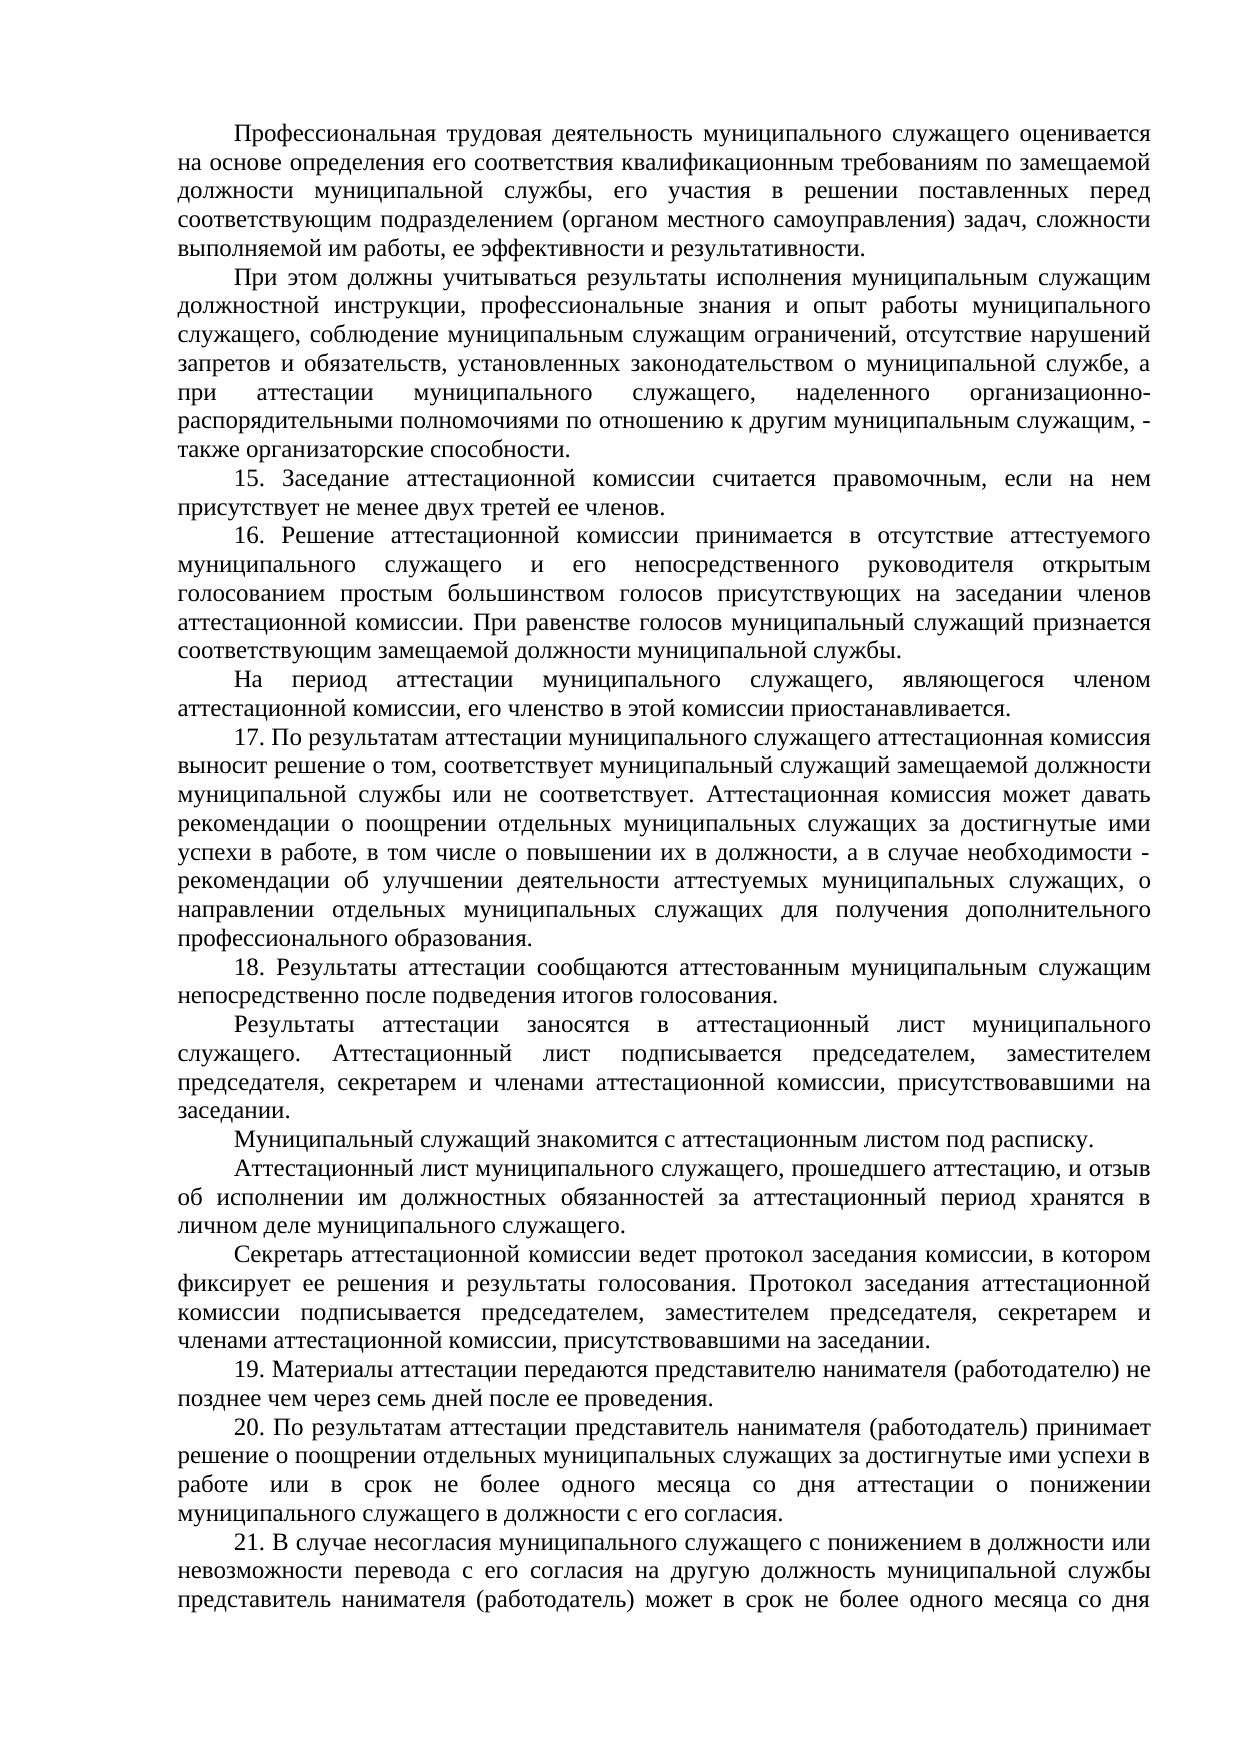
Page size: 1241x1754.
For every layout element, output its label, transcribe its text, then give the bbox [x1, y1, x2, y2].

text При этом должны учитываться результаты исполнения муниципальным служащим должностной инструкции, профессиональные знания и опыт работы муниципального служащего, соблюдение муниципальным служащим ограничений, отсутствие нарушений запретов и обязательств, установленных законодательством о муниципальной службе, а при аттестации муниципального служащего, наделенного организационно-распорядительными полномочиями по отношению к другим муниципальным служащим, - также организаторские способности. [177, 262, 1152, 463]
text 18. Результаты аттестации сообщаются аттестованным муниципальным служащим непосредственно после подведения итогов голосования. [177, 952, 1152, 1009]
text На период аттестации муниципального служащего, являющегося членом аттестационной комиссии, его членство в этой комиссии приостанавливается. [177, 664, 1152, 722]
text Секретарь аттестационной комиссии ведет протокол заседания комиссии, в котором фиксирует ее решения и результаты голосования. Протокол заседания аттестационной комиссии подписывается председателем, заместителем председателя, секретарем и членами аттестационной комиссии, присутствовавшими на заседании. [177, 1239, 1152, 1354]
text Профессиональная трудовая деятельность муниципального служащего оценивается на основе определения его соответствия квалификационным требованиям по замещаемой должности муниципальной службы, его участия в решении поставленных перед соответствующим подразделением (органом местного самоуправления) задач, сложности выполняемой им работы, ее эффективности и результативности. [177, 118, 1152, 262]
text Аттестационный лист муниципального служащего, прошедшего аттестацию, и отзыв об исполнении им должностных обязанностей за аттестационный период хранятся в личном деле муниципального служащего. [177, 1153, 1152, 1239]
text Результаты аттестации заносятся в аттестационный лист муниципального служащего. Аттестационный лист подписывается председателем, заместителем председателя, секретарем и членами аттестационной комиссии, присутствовавшими на заседании. [177, 1009, 1152, 1124]
text 19. Материалы аттестации передаются представителю нанимателя (работодателю) не позднее чем через семь дней после ее проведения. [177, 1354, 1152, 1412]
text 15. Заседание аттестационной комиссии считается правомочным, если на нем присутствует не менее двух третей ее членов. [177, 463, 1152, 521]
text Муниципальный служащий знакомится с аттестационным листом под расписку. [177, 1124, 1152, 1153]
text 17. По результатам аттестации муниципального служащего аттестационная комиссия выносит решение о том, соответствует муниципальный служащий замещаемой должности муниципальной службы или не соответствует. Аттестационная комиссия может давать рекомендации о поощрении отдельных муниципальных служащих за достигнутые ими успехи в работе, в том числе о повышении их в должности, а в случае необходимости - рекомендации об улучшении деятельности аттестуемых муниципальных служащих, о направлении отдельных муниципальных служащих для получения дополнительного профессионального образования. [177, 722, 1152, 952]
text 20. По результатам аттестации представитель нанимателя (работодатель) принимает решение о поощрении отдельных муниципальных служащих за достигнутые ими успехи в работе или в срок не более одного месяца со дня аттестации о понижении муниципального служащего в должности с его согласия. [177, 1412, 1152, 1527]
text 16. Решение аттестационной комиссии принимается в отсутствие аттестуемого муниципального служащего и его непосредственного руководителя открытым голосованием простым большинством голосов присутствующих на заседании членов аттестационной комиссии. При равенстве голосов муниципальный служащий признается соответствующим замещаемой должности муниципальной службы. [177, 521, 1152, 664]
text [177, 1527, 1152, 1613]
